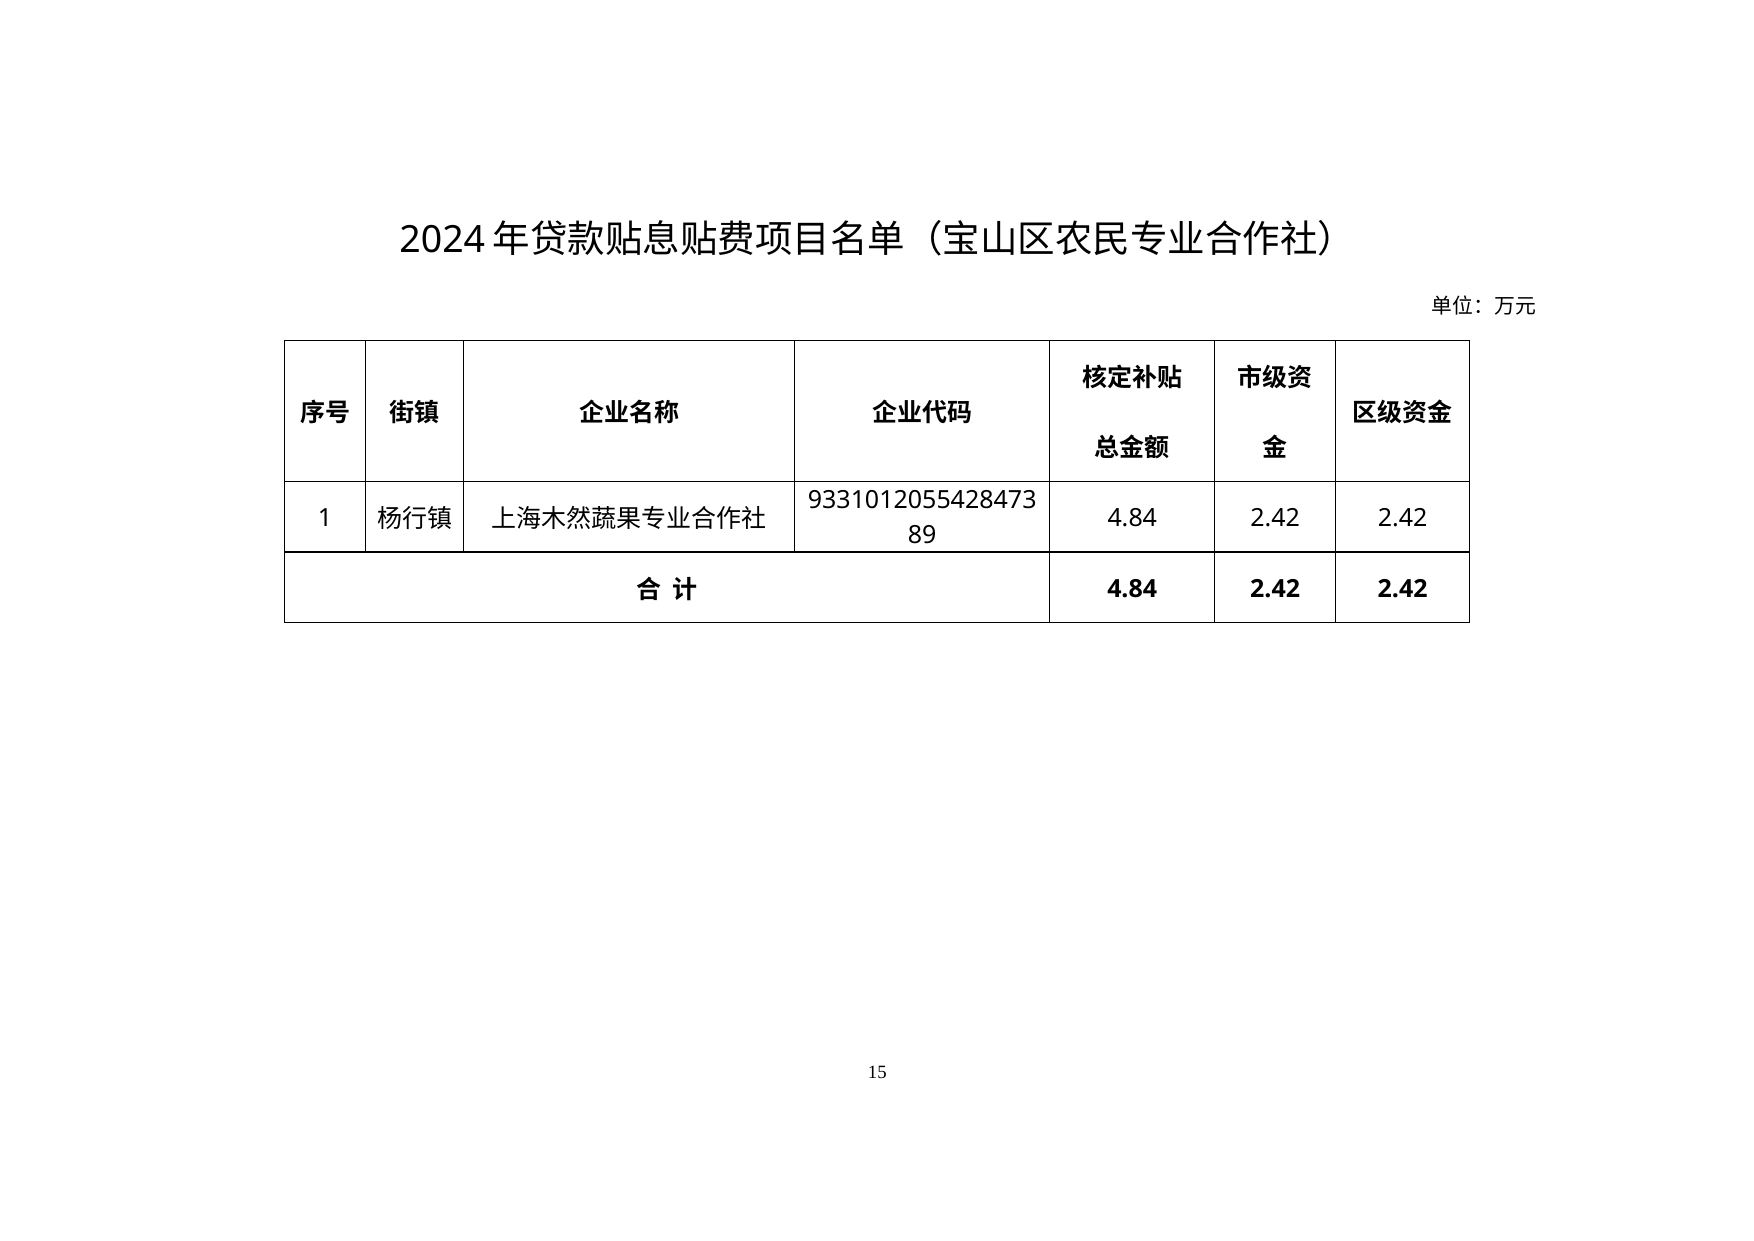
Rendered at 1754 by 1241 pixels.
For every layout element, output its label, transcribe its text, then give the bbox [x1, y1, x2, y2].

table_cell 1 [285, 482, 365, 551]
table_header 序号 [285, 341, 365, 481]
table_cell 2.42 [1336, 553, 1469, 622]
table_cell 2.42 [1215, 553, 1335, 622]
table_cell 933101205542847389 [795, 482, 1049, 551]
table_cell 4.84 [1050, 553, 1214, 622]
table_header 市级资金 [1215, 341, 1335, 481]
table_header 区级资金 [1336, 341, 1469, 481]
table_cell 2.42 [1336, 482, 1469, 551]
table_header 企业代码 [795, 341, 1049, 481]
text 单位：万元 [218, 290, 1535, 320]
table_header 企业名称 [464, 341, 794, 481]
table_header 街镇 [366, 341, 463, 481]
table_cell 杨行镇 [366, 482, 463, 551]
table_cell 2.42 [1215, 482, 1335, 551]
table_cell 4.84 [1050, 482, 1214, 551]
table_header 核定补贴 总金额 [1050, 341, 1214, 481]
text 2024年贷款贴息贴费项目名单（宝山区农民专业合作社） [218, 209, 1535, 264]
table_cell 合 计 [285, 553, 1049, 622]
table_cell 上海木然蔬果专业合作社 [464, 482, 794, 551]
